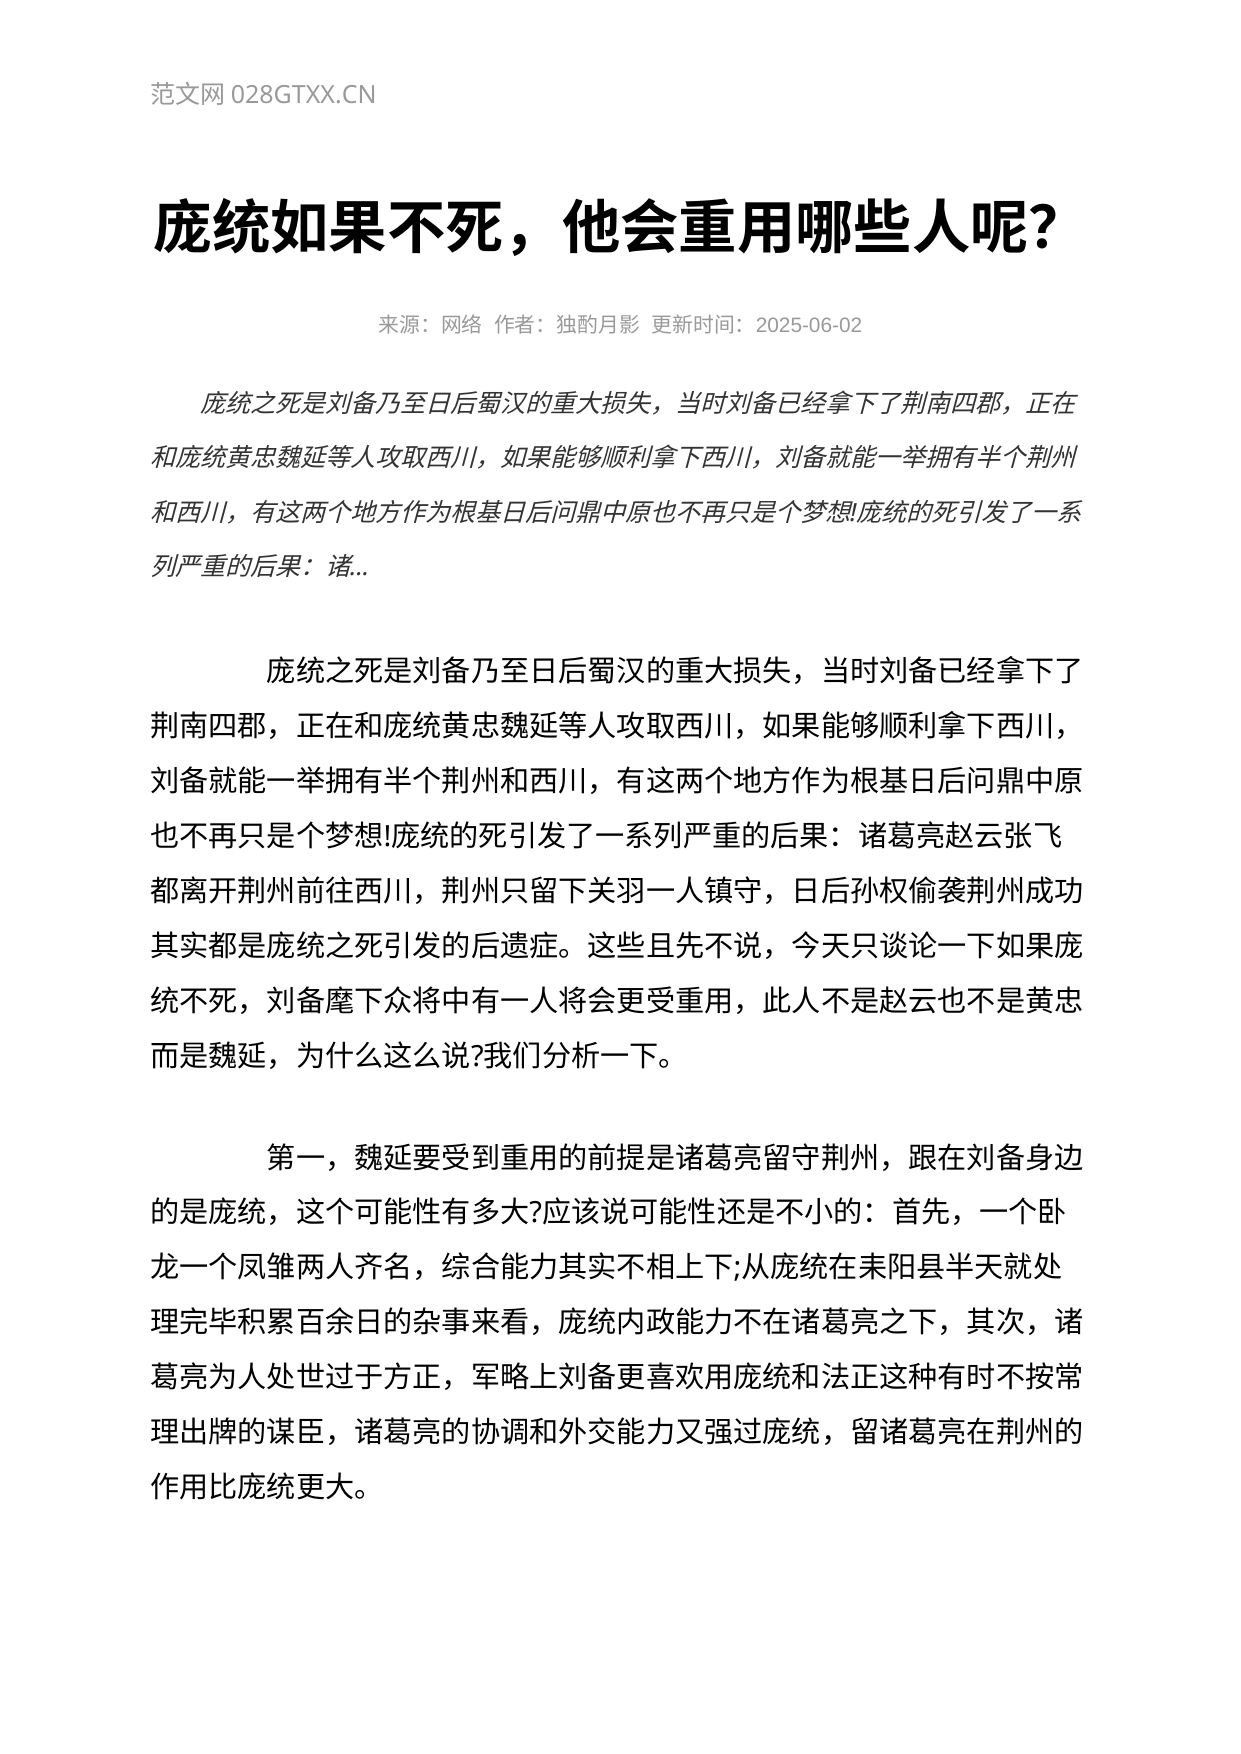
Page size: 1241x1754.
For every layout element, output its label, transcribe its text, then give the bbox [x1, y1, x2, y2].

subtitle 庞统如果不死，他会重用哪些人呢？ [150, 181, 1090, 266]
text 来源：网络 作者：独酌月影 更新时间：2025-06-02 [150, 313, 1090, 337]
text 庞统之死是刘备乃至日后蜀汉的重大损失，当时刘备已经拿下了荆南四郡，正在和庞统黄忠魏延等人攻取西川，如果能够顺利拿下西川，刘备就能一举拥有半个荆州和西川，有这两个地方作为根基日后问鼎中原也不再只是个梦想!庞统的死引发了一系列严重的后果：诸... [150, 383, 1090, 583]
text 庞统之死是刘备乃至日后蜀汉的重大损失，当时刘备已经拿下了荆南四郡，正在和庞统黄忠魏延等人攻取西川，如果能够顺利拿下西川，刘备就能一举拥有半个荆州和西川，有这两个地方作为根基日后问鼎中原也不再只是个梦想!庞统的死引发了一系列严重的后果：诸葛亮赵云张飞都离开荆州前往西川，荆州只留下关羽一人镇守，日后孙权偷袭荆州成功其实都是庞统之死引发的后遗症。这些且先不说，今天只谈论一下如果庞统不死，刘备麾下众将中有一人将会更受重用，此人不是赵云也不是黄忠而是魏延，为什么这么说?我们分析一下。 [150, 648, 1090, 1074]
text 第一，魏延要受到重用的前提是诸葛亮留守荆州，跟在刘备身边的是庞统，这个可能性有多大?应该说可能性还是不小的：首先，一个卧龙一个凤雏两人齐名，综合能力其实不相上下;从庞统在耒阳县半天就处理完毕积累百余日的杂事来看，庞统内政能力不在诸葛亮之下，其次，诸葛亮为人处世过于方正，军略上刘备更喜欢用庞统和法正这种有时不按常理出牌的谋臣，诸葛亮的协调和外交能力又强过庞统，留诸葛亮在荆州的作用比庞统更大。 [150, 1134, 1090, 1506]
